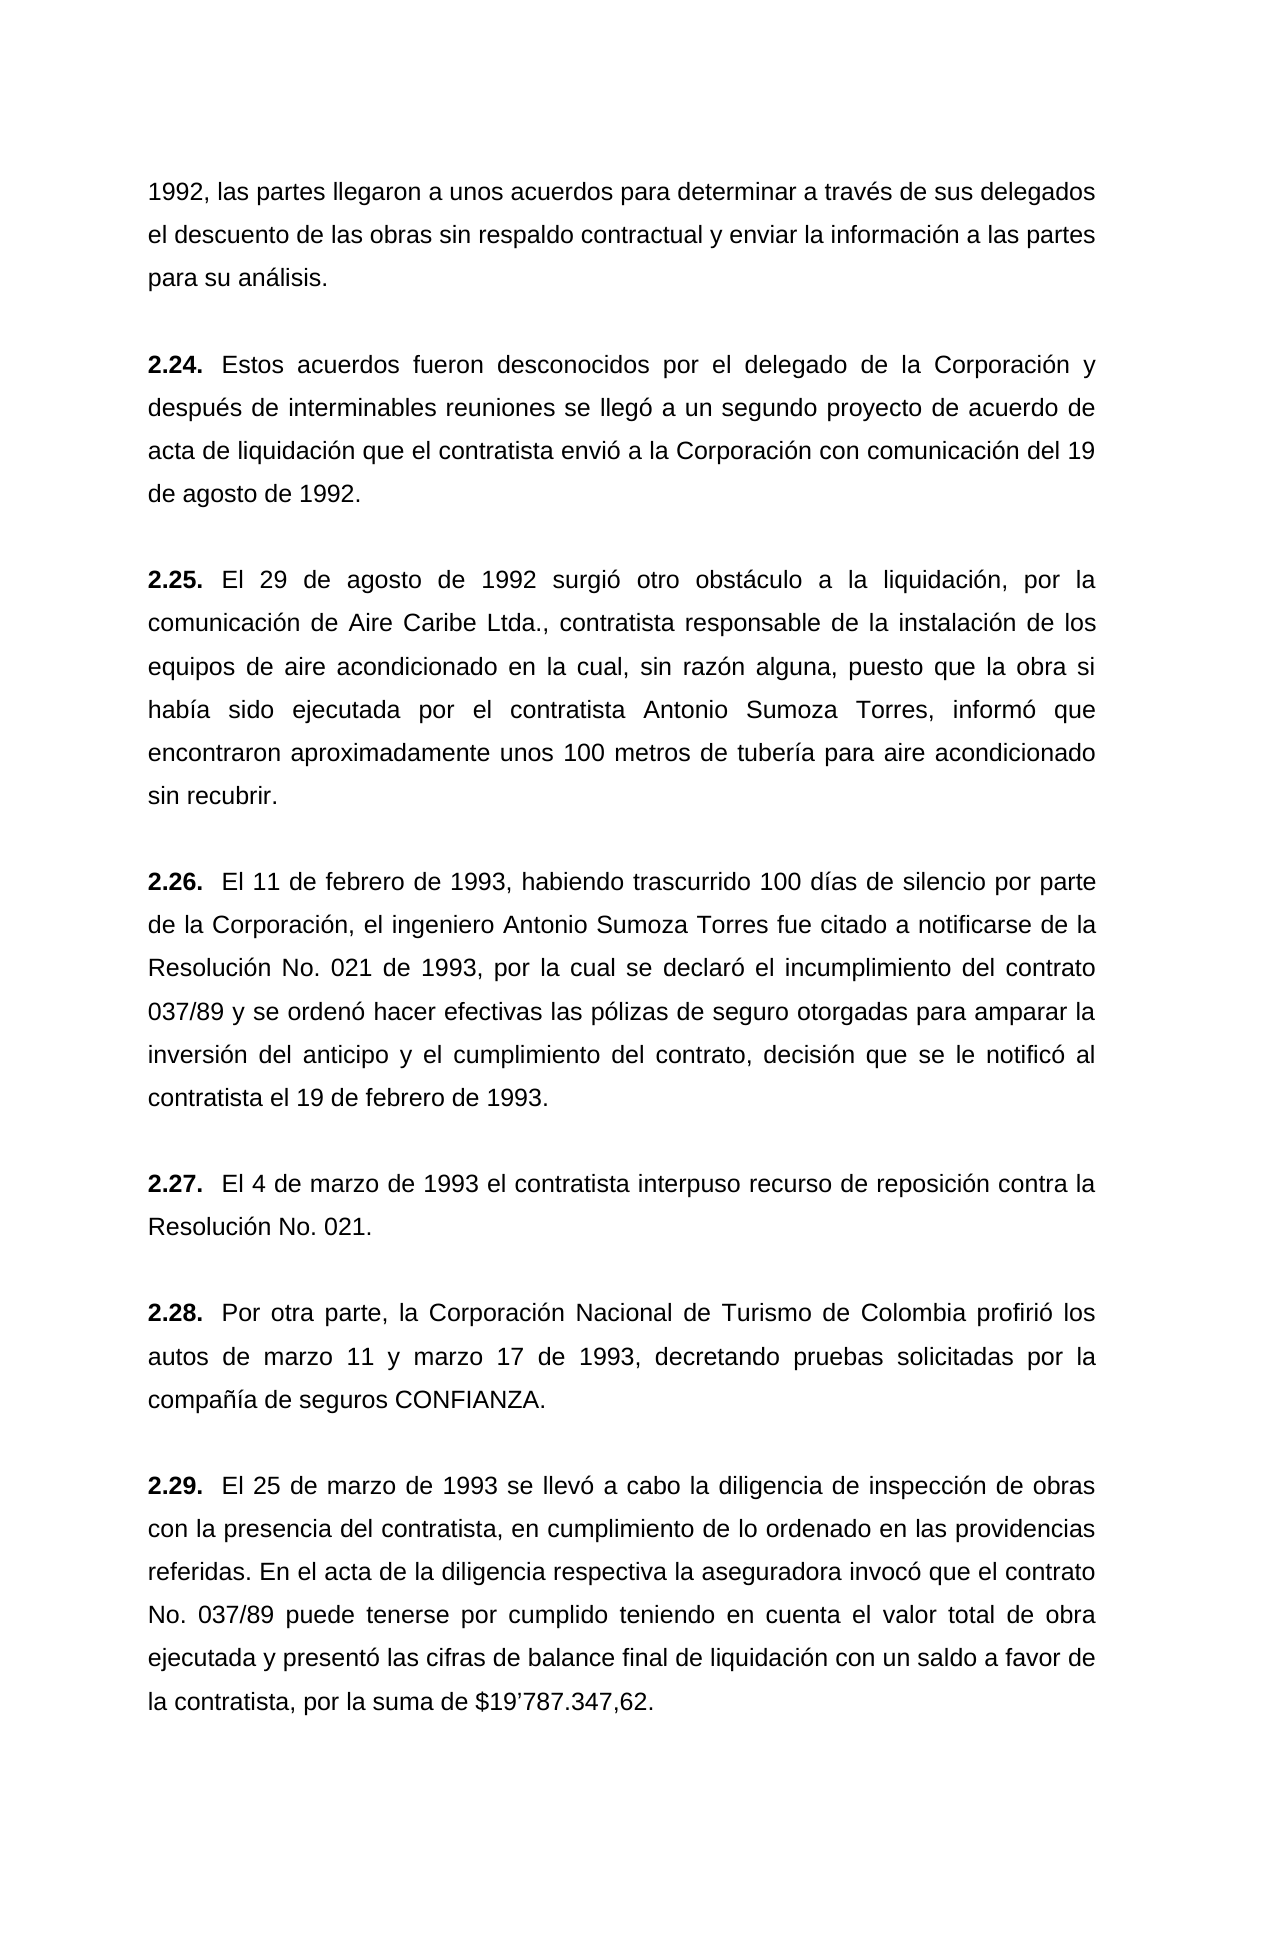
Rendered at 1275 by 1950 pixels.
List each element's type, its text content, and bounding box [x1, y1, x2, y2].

text 2.29. El 25 de marzo de 1993 se llevó a cabo la diligencia de inspección de obras con la presencia del contratista, en cumplimiento de lo ordenado en las providencias referidas. En el acta de la diligencia respectiva la aseguradora invocó que el contrato No. 037/89 puede tenerse por cumplido teniendo en cuenta el valor total de obra ejecutada y presentó las cifras de balance final de liquidación con un saldo a favor de la contratista, por la suma de $19’787.347,62. [148, 1471, 1098, 1715]
text 2.25. El 29 de agosto de 1992 surgió otro obstáculo a la liquidación, por la comunicación de Aire Caribe Ltda., contratista responsable de la instalación de los equipos de aire acondicionado en la cual, sin razón alguna, puesto que la obra si había sido ejecutada por el contratista Antonio Sumoza Torres, informó que encontraron aproximadamente unos 100 metros de tubería para aire acondicionado sin recubrir. [148, 565, 1098, 810]
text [148, 177, 1098, 292]
text 2.27. El 4 de marzo de 1993 el contratista interpuso recurso de reposición contra la Resolución No. 021. [148, 1169, 1098, 1241]
text 2.28. Por otra parte, la Corporación Nacional de Turismo de Colombia profirió los autos de marzo 11 y marzo 17 de 1993, decretando pruebas solicitadas por la compañía de seguros CONFIANZA. [148, 1298, 1098, 1413]
text 2.24. Estos acuerdos fueron desconocidos por el delegado de la Corporación y después de interminables reuniones se llegó a un segundo proyecto de acuerdo de acta de liquidación que el contratista envió a la Corporación con comunicación del 19 de agosto de 1992. [148, 350, 1098, 508]
text 2.26. El 11 de febrero de 1993, habiendo trascurrido 100 días de silencio por parte de la Corporación, el ingeniero Antonio Sumoza Torres fue citado a notificarse de la Resolución No. 021 de 1993, por la cual se declaró el incumplimiento del contrato 037/89 y se ordenó hacer efectivas las pólizas de seguro otorgadas para amparar la inversión del anticipo y el cumplimiento del contrato, decisión que se le notificó al contratista el 19 de febrero de 1993. [148, 867, 1098, 1112]
